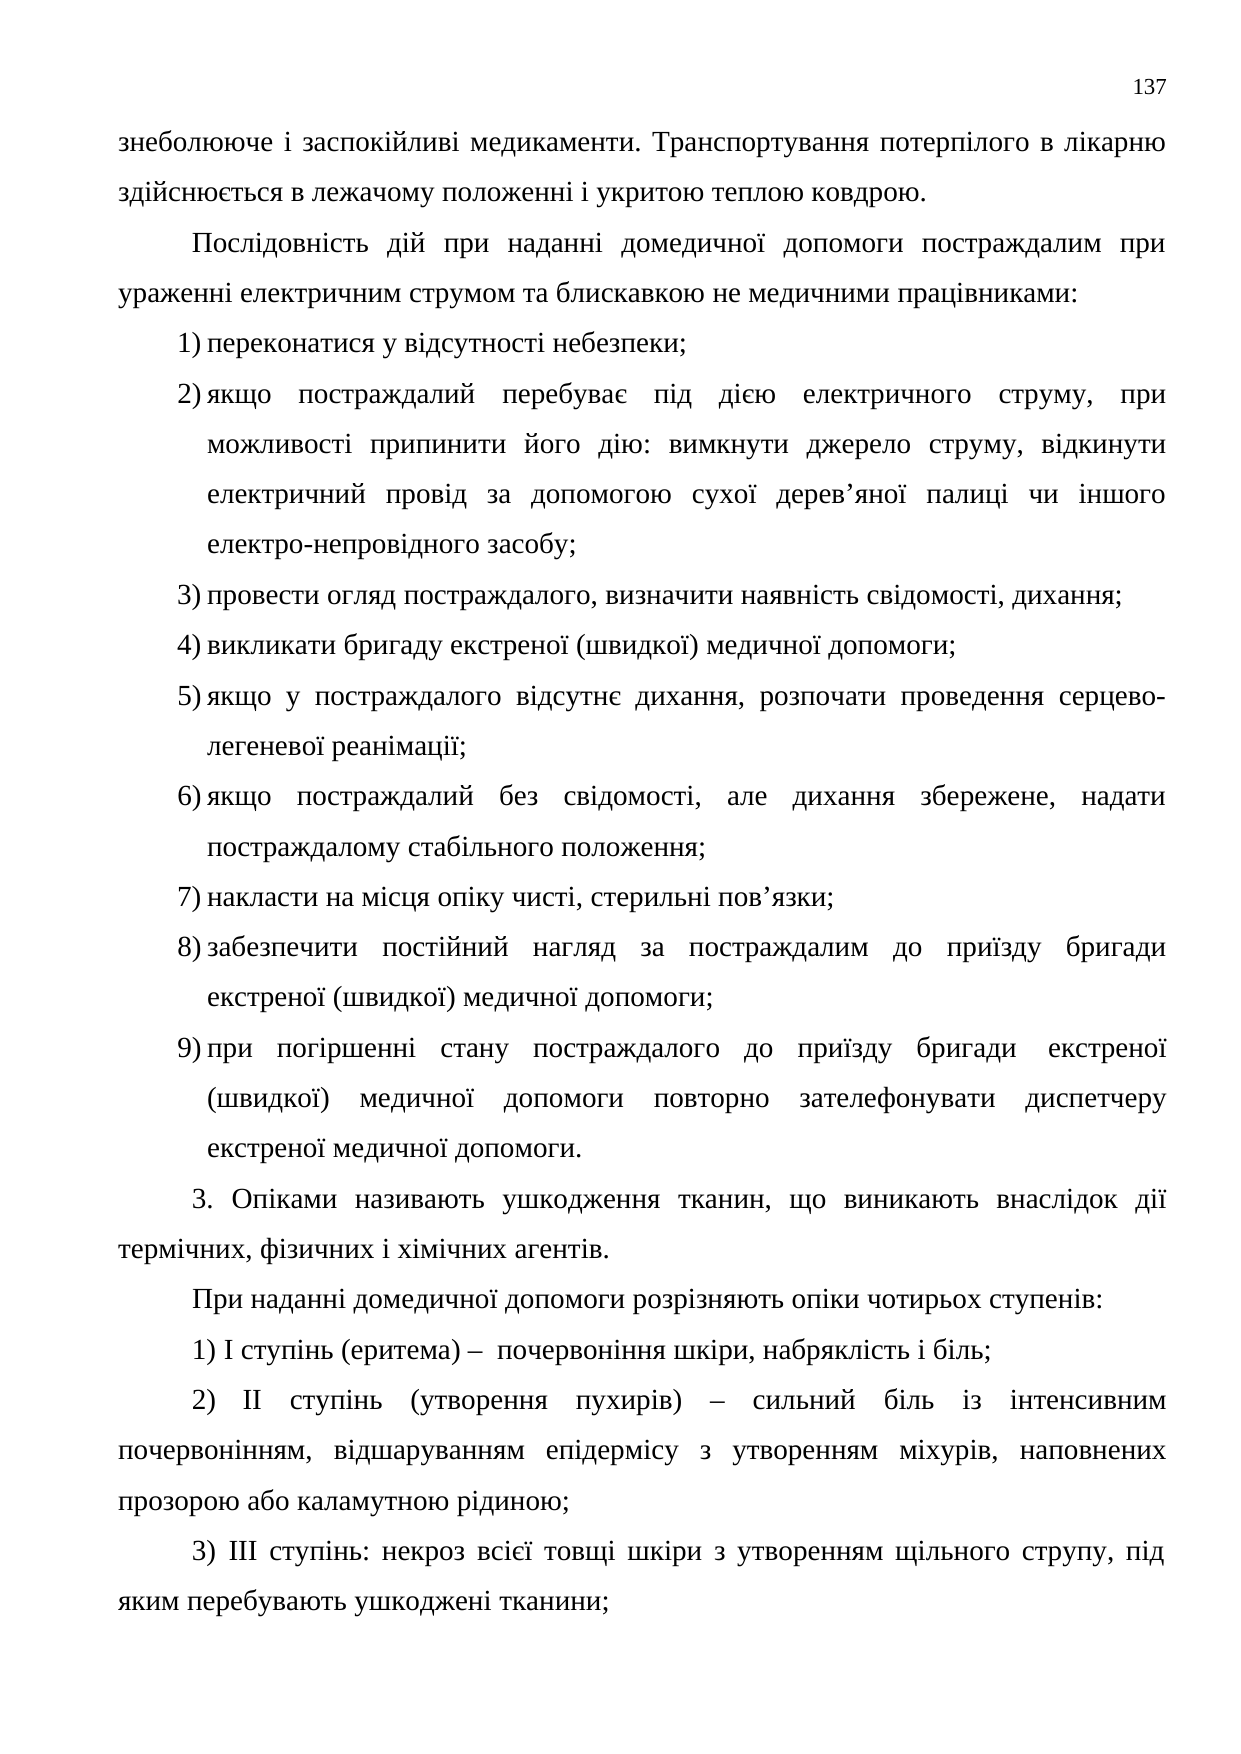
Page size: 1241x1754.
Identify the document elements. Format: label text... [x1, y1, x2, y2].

list якщо у постраждалого відсутнє дихання, розпочати проведення серцево- легеневої реанімації; [177, 678, 1167, 762]
list якщо постраждалий без свідомості, але дихання збережене, надати постраждалому стабільного положення; [177, 778, 1166, 862]
list викликати бригаду екстреної (швидкої) медичної допомоги; [177, 627, 1194, 661]
list переконатися у відсутності небезпеки; [177, 326, 1194, 359]
text знеболююче і заспокійливі медикаменти. Транспортування потерпілого в лікарню здійснюється в лежачому положенні і укритою теплою ковдрою. [118, 124, 1167, 208]
list II ступінь (утворення пухирів) – сильний біль із інтенсивним почервонінням, відшаруванням епідермісу з утворенням міхурів, наповнених прозорою або каламутною рідиною; [118, 1382, 1167, 1516]
list провести огляд постраждалого, визначити наявність свідомості, дихання; [177, 577, 1194, 611]
list забезпечити постійний нагляд за постраждалим до приїзду бригади екстреної (швидкої) медичної допомоги; [177, 929, 1166, 1013]
list якщо постраждалий перебуває під дією електричного струму, при можливості припинити його дію: вимкнути джерело струму, відкинути електричний провід за допомогою сухої дерев’яної палиці чи іншого електро-непровідного засобу; [177, 376, 1166, 560]
list I ступінь (еритема) – почервоніння шкіри, набряклість і біль; [192, 1332, 1194, 1365]
text Послідовність дій при наданні домедичної допомоги постраждалим при ураженні електричним струмом та блискавкою не медичними працівниками: [118, 225, 1166, 309]
list III ступінь: некроз всієї товщі шкіри з утворенням щільного струпу, під яким перебувають ушкоджені тканини; [118, 1533, 1166, 1617]
list Опіками називають ушкодження тканин, що виникають внаслідок дії термічних, фізичних і хімічних агентів. [118, 1181, 1166, 1265]
list накласти на місця опіку чисті, стерильні пов’язки; [177, 879, 1194, 913]
list при погіршенні стану постраждалого до приїзду бригади екстреної (швидкої) медичної допомоги повторно зателефонувати диспетчеру екстреної медичної допомоги. [177, 1030, 1166, 1164]
text При наданні домедичної допомоги розрізняють опіки чотирьох ступенів: [192, 1282, 1194, 1315]
